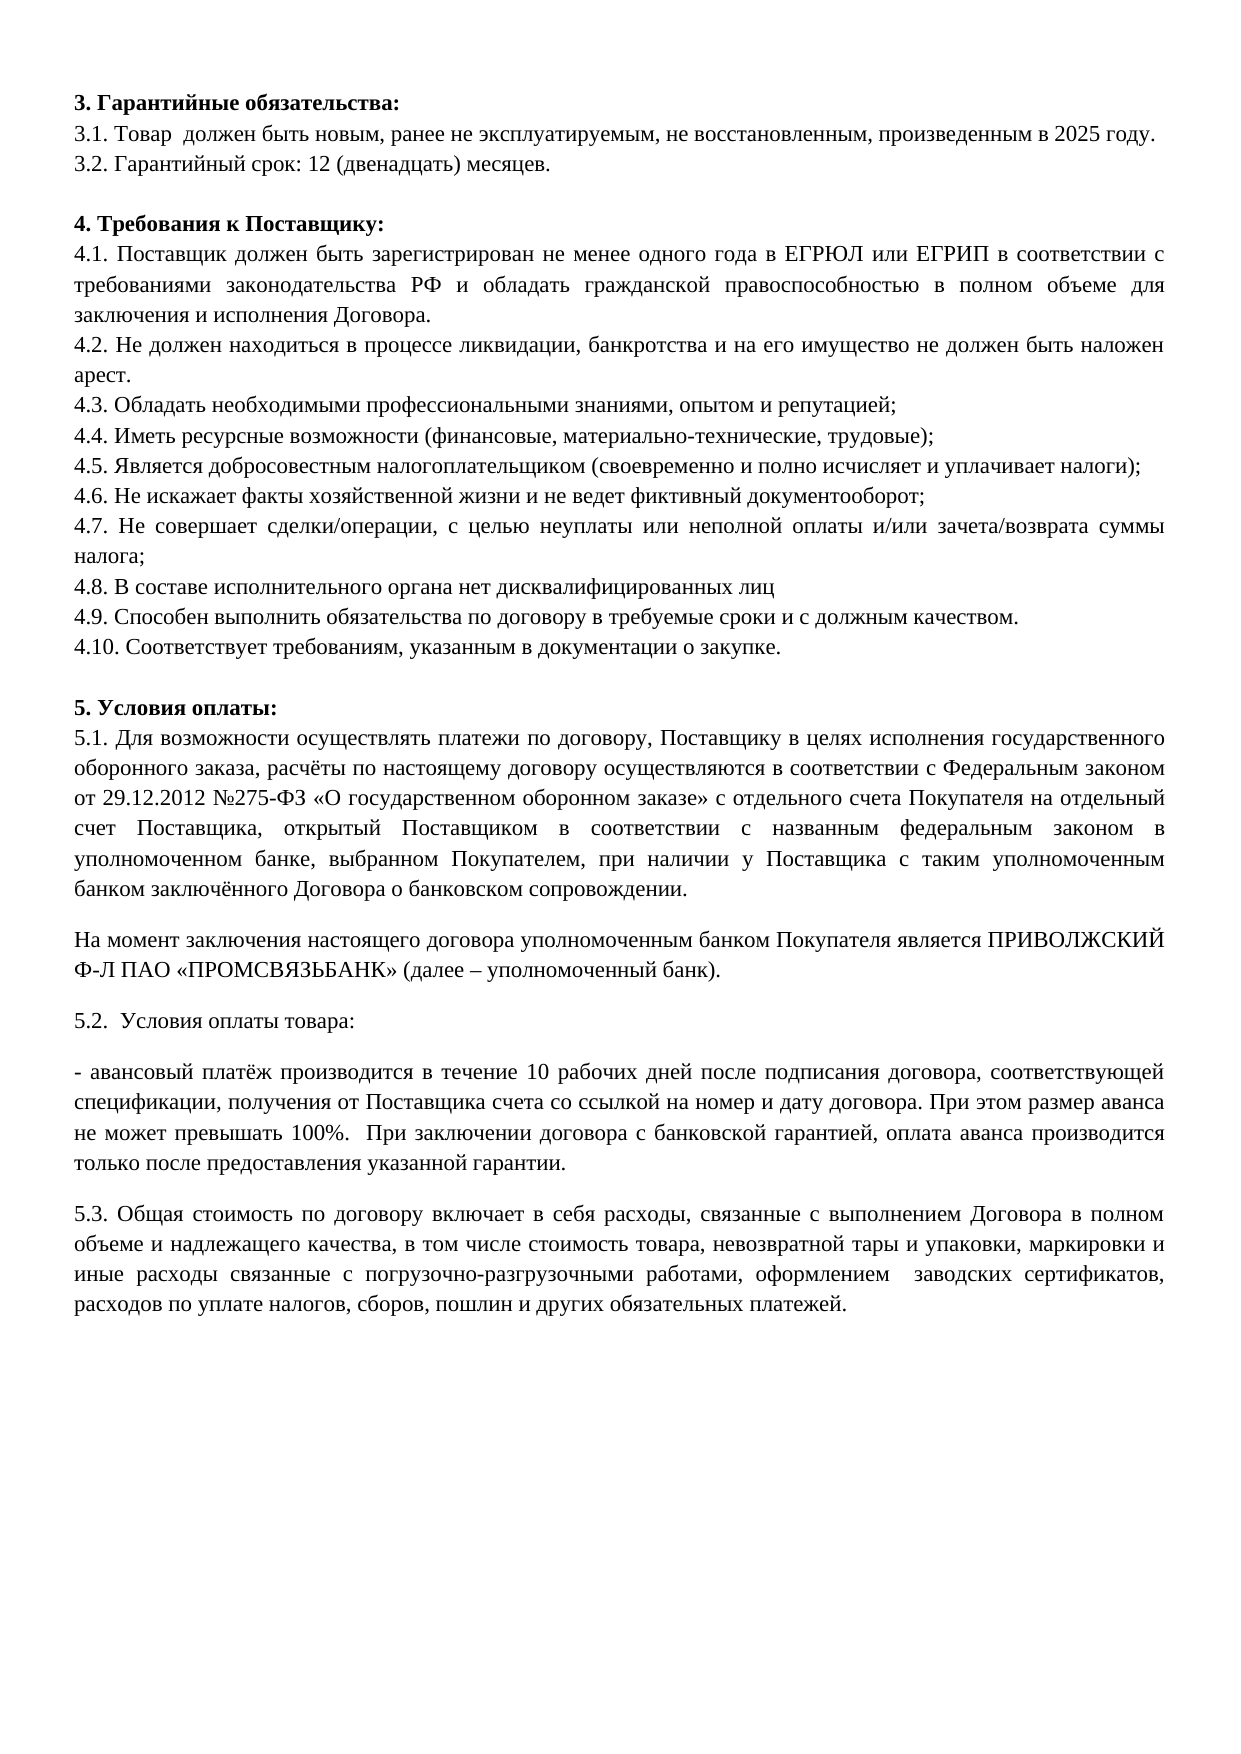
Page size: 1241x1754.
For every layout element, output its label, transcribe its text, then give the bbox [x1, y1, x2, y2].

text 5.2. Условия оплаты товара: [74, 1007, 1167, 1033]
text 4.7. Не совершает сделки/операции, с целью неуплаты или неполной оплаты и/или зачета/возврата суммы налога; [74, 512, 1167, 569]
text 4.4. Иметь ресурсные возможности (финансовые, материально-технические, трудовые); [74, 422, 1167, 448]
text 4.2. Не должен находиться в процессе ликвидации, банкротства и на его имущество не должен быть наложен арест. [74, 331, 1167, 388]
text 5.1. Для возможности осуществлять платежи по договору, Поставщику в целях исполнения государственного оборонного заказа, расчёты по настоящему договору осуществляются в соответствии с Федеральным законом от 29.12.2012 №275-ФЗ «О государственном оборонном заказе» с отдельного счета Покупателя на отдельный счет Поставщика, открытый Поставщиком в соответствии с названным федеральным законом в уполномоченном банке, выбранном Покупателем, при наличии у Поставщика с таким уполномоченным банком заключённого Договора о банковском сопровождении. [74, 724, 1167, 901]
text - авансовый платёж производится в течение 10 рабочих дней после подписания договора, соответствующей спецификации, получения от Поставщика счета со ссылкой на номер и дату договора. При этом размер аванса не может превышать 100%. При заключении договора с банковской гарантией, оплата аванса производится только после предоставления указанной гарантии. [74, 1058, 1167, 1175]
text 4.1. Поставщик должен быть зарегистрирован не менее одного года в ЕГРЮЛ или ЕГРИП в соответствии с требованиями законодательства РФ и обладать гражданской правоспособностью в полном объеме для заключения и исполнения Договора. [74, 240, 1167, 327]
text 5. Условия оплаты: [74, 693, 1167, 720]
text 4.3. Обладать необходимыми профессиональными знаниями, опытом и репутацией; [74, 391, 1167, 418]
text 4.9. Способен выполнить обязательства по договору в требуемые сроки и с должным качеством. [74, 603, 1167, 629]
text 4.8. В составе исполнительного органа нет дисквалифицированных лиц [74, 573, 1167, 599]
text 3.2. Гарантийный срок: 12 (двенадцать) месяцев. [74, 150, 1167, 176]
text 4.5. Является добросовестным налогоплательщиком (своевременно и полно исчисляет и уплачивает налоги); [74, 452, 1167, 478]
text 4. Требования к Поставщику: [74, 210, 1167, 237]
text 3.1. Товар должен быть новым, ранее не эксплуатируемым, не восстановленным, произведенным в 2025 году. [74, 119, 1167, 146]
text На момент заключения настоящего договора уполномоченным банком Покупателя является ПРИВОЛЖСКИЙ Ф-Л ПАО «ПРОМСВЯЗЬБАНК» (далее – уполномоченный банк). [74, 926, 1167, 982]
text 3. Гарантийные обязательства: [74, 89, 1167, 116]
text 4.10. Соответствует требованиям, указанным в документации о закупке. [74, 633, 1167, 659]
text 4.6. Не искажает факты хозяйственной жизни и не ведет фиктивный документооборот; [74, 482, 1167, 508]
text 5.3. Общая стоимость по договору включает в себя расходы, связанные с выполнением Договора в полном объеме и надлежащего качества, в том числе стоимость товара, невозвратной тары и упаковки, маркировки и иные расходы связанные с погрузочно-разгрузочными работами, оформлением заводских сертификатов, расходов по уплате налогов, сборов, пошлин и других обязательных платежей. [74, 1200, 1167, 1317]
